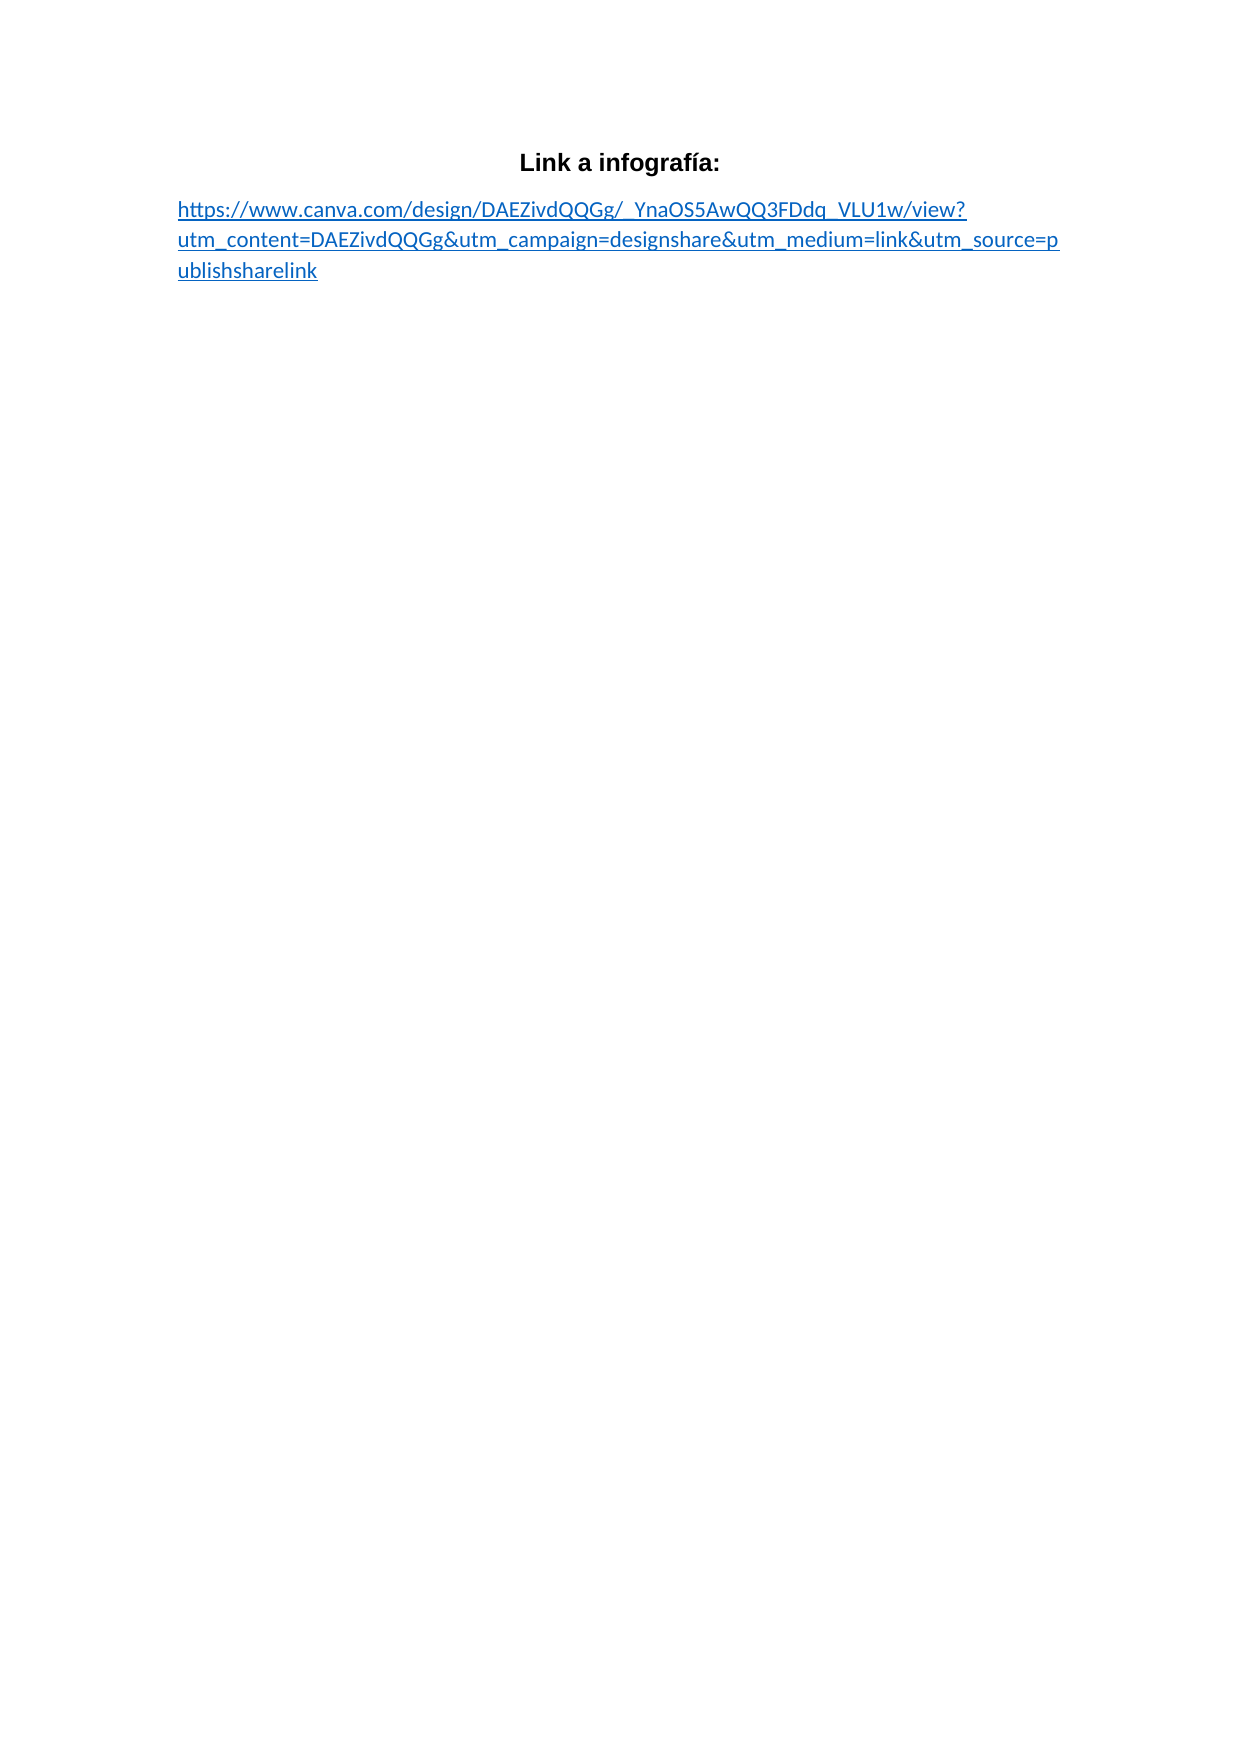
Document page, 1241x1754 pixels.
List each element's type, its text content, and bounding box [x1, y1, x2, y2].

text Link a infografía: [177, 148, 1063, 176]
text https://www.canva.com/design/DAEZivdQQGg/_YnaOS5AwQQ3FDdq_VLU1w/view?utm_content=DAEZivdQQGg&utm_campaign=designshare&utm_medium=link&utm_source=publishsharelink [177, 195, 1063, 284]
